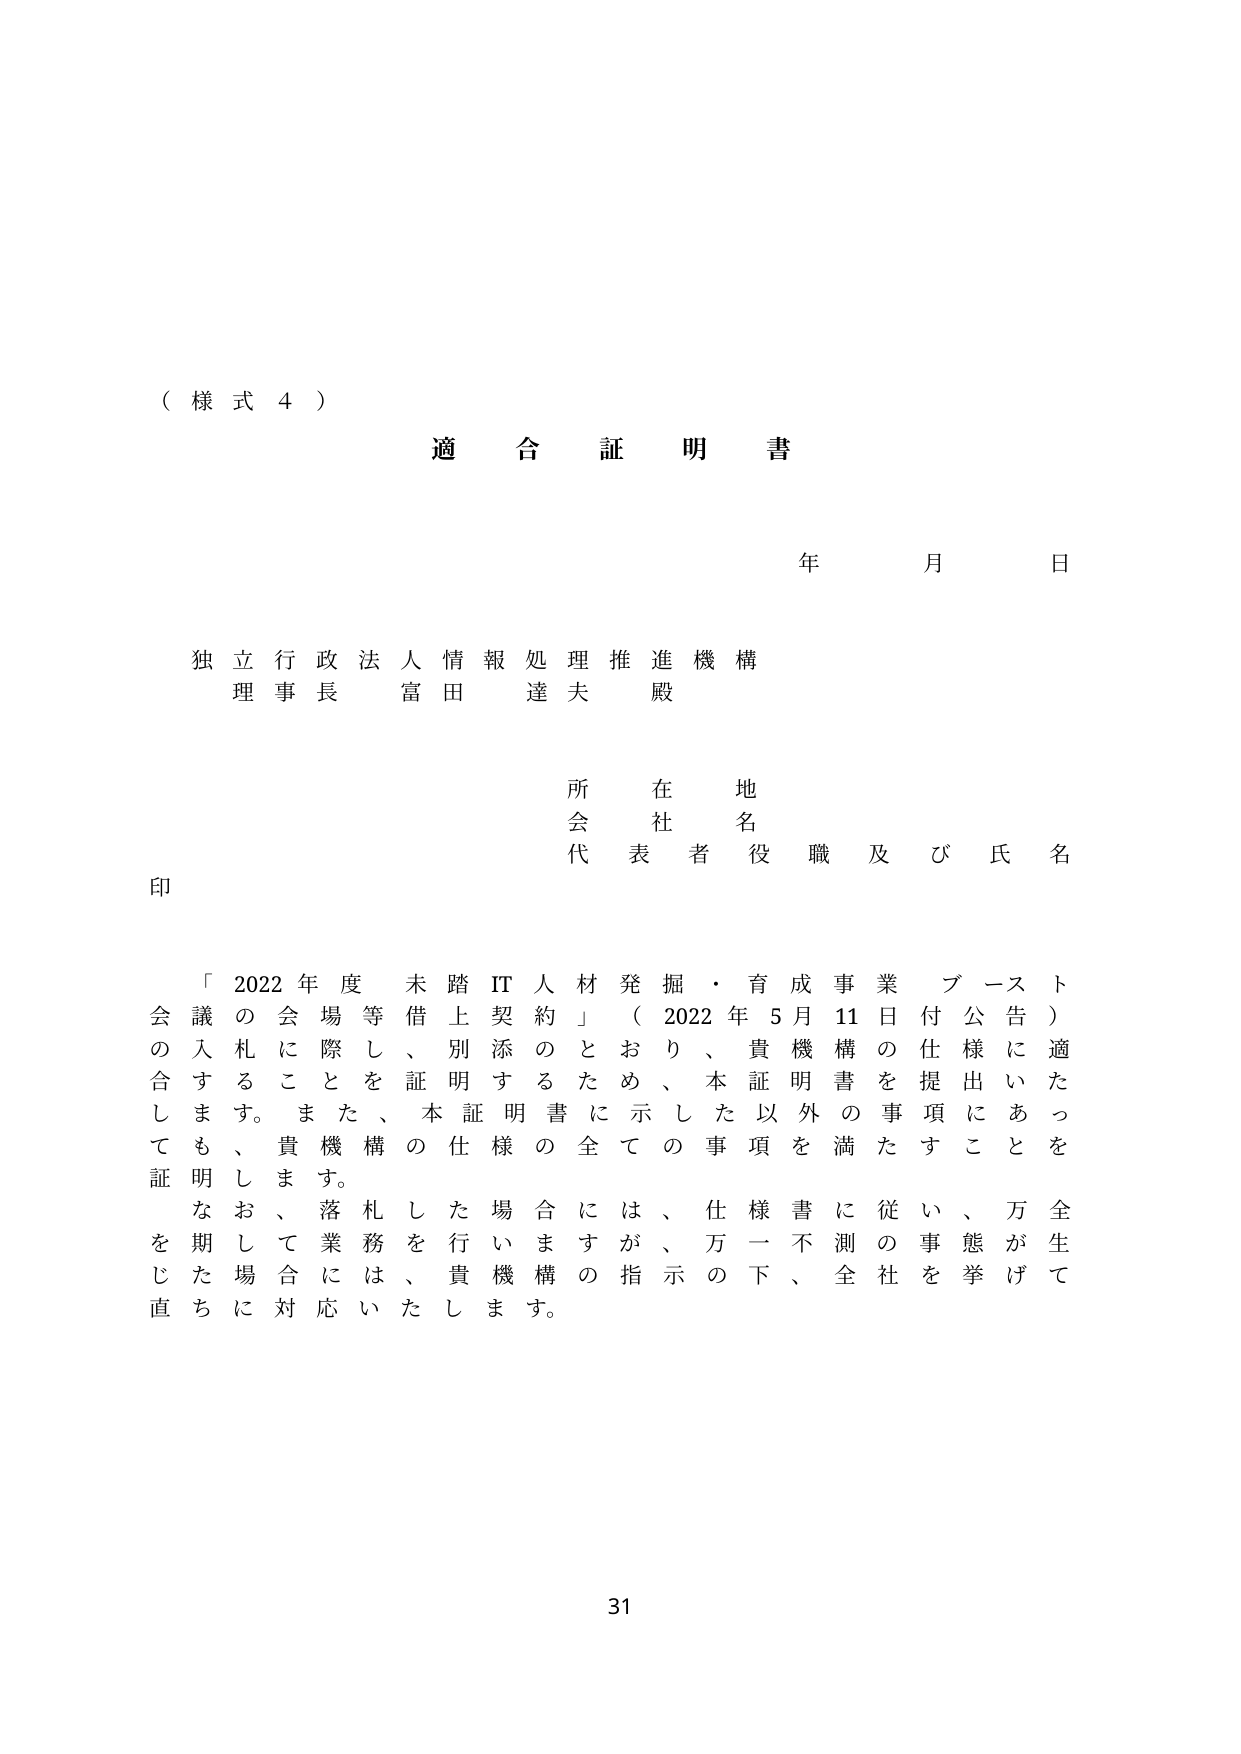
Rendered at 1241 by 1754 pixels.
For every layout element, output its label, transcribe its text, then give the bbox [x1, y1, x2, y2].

text 独立行政法人情報処理推進機構 [149, 643, 1091, 675]
text （様式４） [149, 383, 1091, 416]
text 理事長 富田 達夫 殿 [149, 675, 1091, 707]
text 適 合 証 明 書 [149, 416, 1091, 481]
text なお、落札した場合には、仕様書に従い、万全を期して業務を行いますが、万一不測の事態が生じた場合には、貴機構の指示の下、全社を挙げて直ちに対応いたします。 [149, 1193, 1091, 1323]
text 「2022年度 未踏IT人材発掘・育成事業 ブースト会議の会場等借上契約」（2022年5月11日付公告）の入札に際し、別添のとおり、貴機構の仕様に適合することを証明するため、本証明書を提出いたします。また、本証明書に示した以外の事項にあっても、貴機構の仕様の全ての事項を満たすことを証明します。 [149, 967, 1091, 1193]
text 年 月 日 [149, 545, 1091, 578]
text 代表者役職及び氏名 印 [149, 837, 1091, 902]
text 所 在 地 [149, 772, 1091, 804]
text 会 社 名 [149, 804, 1091, 837]
